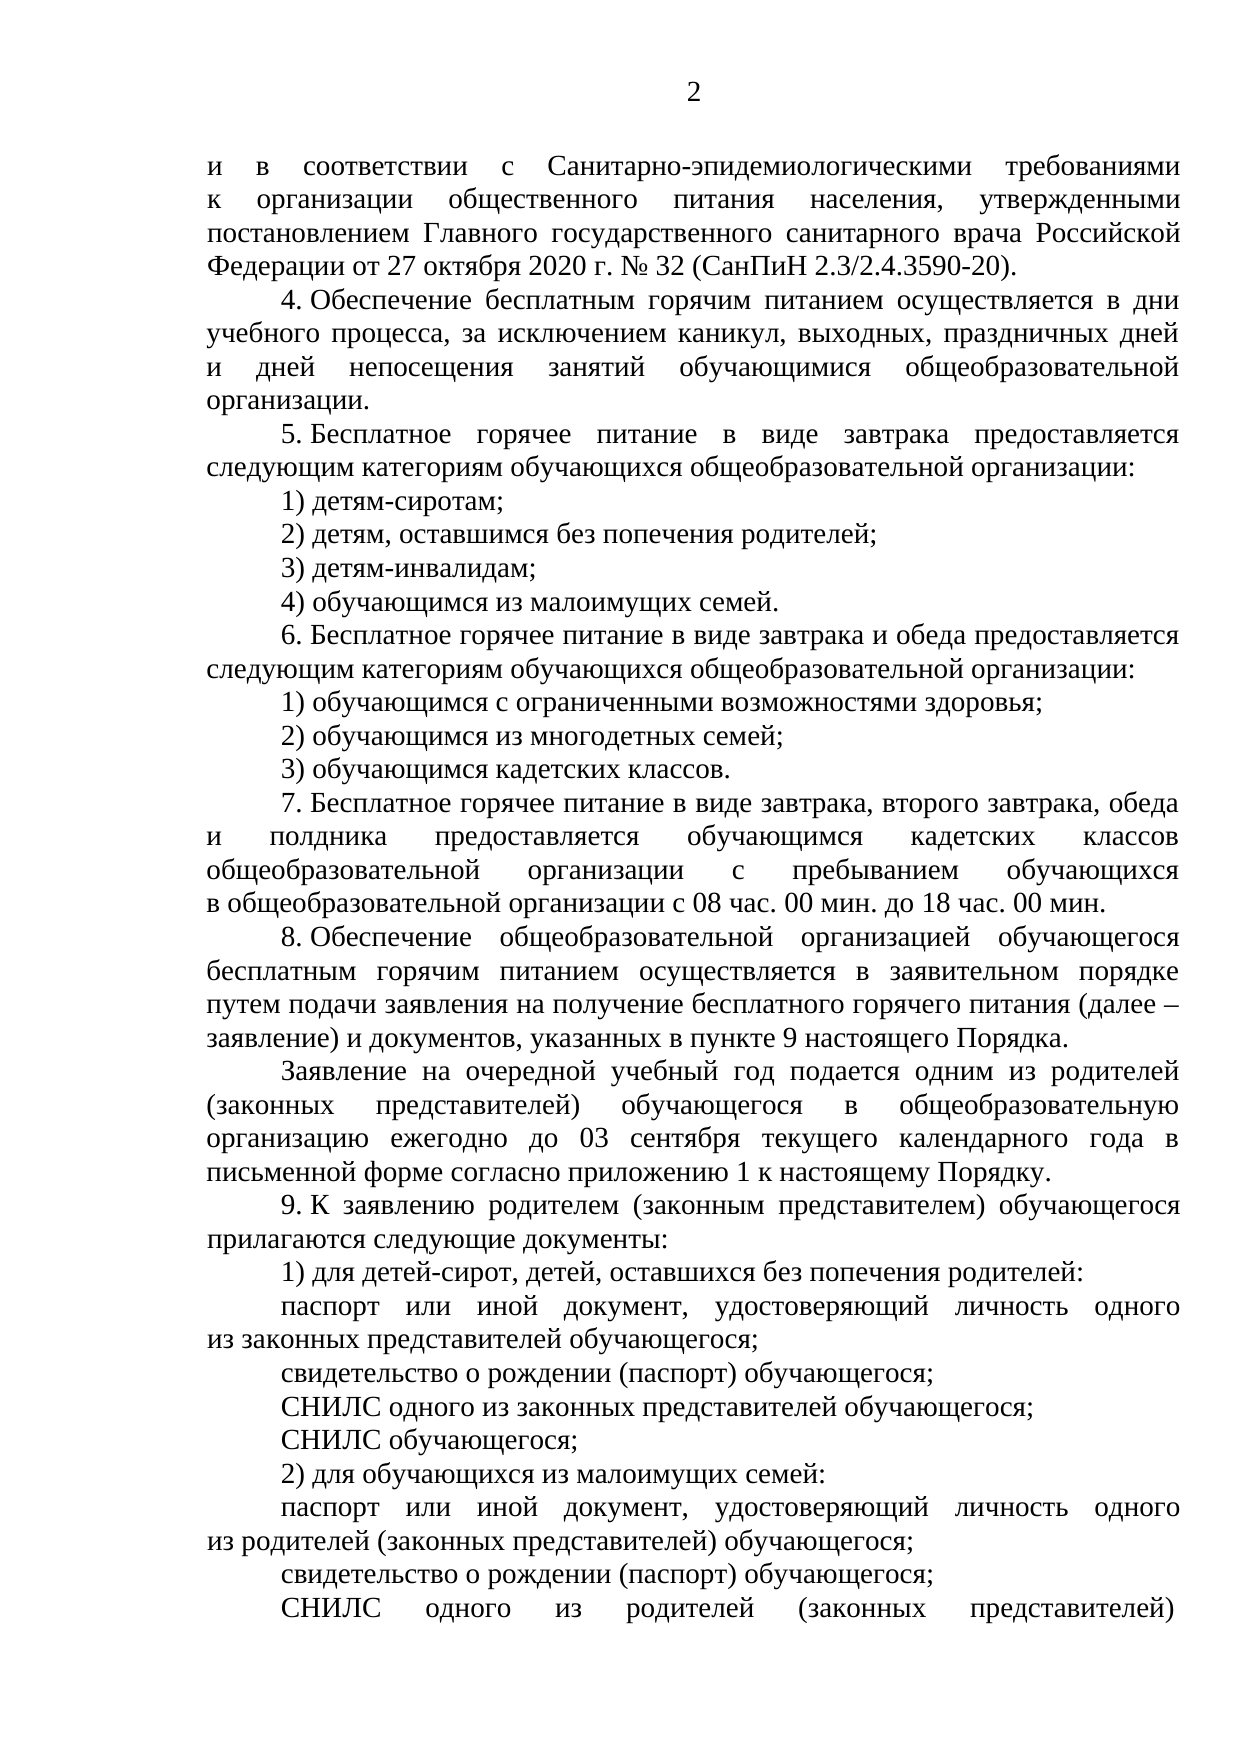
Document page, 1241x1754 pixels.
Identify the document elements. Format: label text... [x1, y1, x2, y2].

text 3) детям-инвалидам; [206, 550, 1180, 584]
text 1) обучающимся с ограниченными возможностями здоровья; [206, 684, 1180, 718]
text 2) для обучающихся из малоимущих семей: [207, 1456, 1181, 1489]
text Заявление на очередной учебный год подается одним из родителей (законных представителей) обучающегося в общеобразовательную организацию ежегодно до 03 сентября текущего календарного года в письменной форме согласно приложению 1 к настоящему Порядку. [206, 1053, 1180, 1187]
text СНИЛС обучающегося; [207, 1422, 1181, 1456]
text свидетельство о рождении (паспорт) обучающегося; [207, 1355, 1181, 1389]
text 1) детям-сиротам; [206, 483, 1180, 517]
text 2) обучающимся из многодетных семей; [206, 718, 1180, 751]
text 4) обучающимся из малоимущих семей. [206, 584, 1180, 617]
text 6. Бесплатное горячее питание в виде завтрака и обеда предоставляется следующим категориям обучающихся общеобразовательной организации: [206, 617, 1180, 684]
text СНИЛС одного из родителей (законных представителей) [207, 1590, 1181, 1623]
text 3) обучающимся кадетских классов. [206, 751, 1180, 785]
text 7. Бесплатное горячее питание в виде завтрака, второго завтрака, обеда и полдника предоставляется обучающимся кадетских классов общеобразовательной организации с пребыванием обучающихся в общеобразовательной организации с 08 час. 00 мин. до 18 час. 00 мин. [206, 785, 1180, 919]
text паспорт или иной документ, удостоверяющий личность одного из законных представителей обучающегося; [207, 1288, 1181, 1355]
text 1) для детей-сирот, детей, оставшихся без попечения родителей: [207, 1254, 1181, 1288]
text 4. Обеспечение бесплатным горячим питанием осуществляется в дни учебного процесса, за исключением каникул, выходных, праздничных дней и дней непосещения занятий обучающимися общеобразовательной организации. [206, 282, 1180, 416]
text 2) детям, оставшимся без попечения родителей; [206, 517, 1180, 550]
text 9. К заявлению родителем (законным представителем) обучающегося прилагаются следующие документы: [207, 1187, 1181, 1254]
text 8. Обеспечение общеобразовательной организацией обучающегося бесплатным горячим питанием осуществляется в заявительном порядке путем подачи заявления на получение бесплатного горячего питания (далее – заявление) и документов, указанных в пункте 9 настоящего Порядка. [206, 919, 1180, 1053]
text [207, 148, 1181, 282]
text СНИЛС одного из законных представителей обучающегося; [207, 1389, 1181, 1422]
text 5. Бесплатное горячее питание в виде завтрака предоставляется следующим категориям обучающихся общеобразовательной организации: [206, 416, 1180, 483]
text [207, 1489, 1181, 1556]
text свидетельство о рождении (паспорт) обучающегося; [207, 1556, 1181, 1590]
